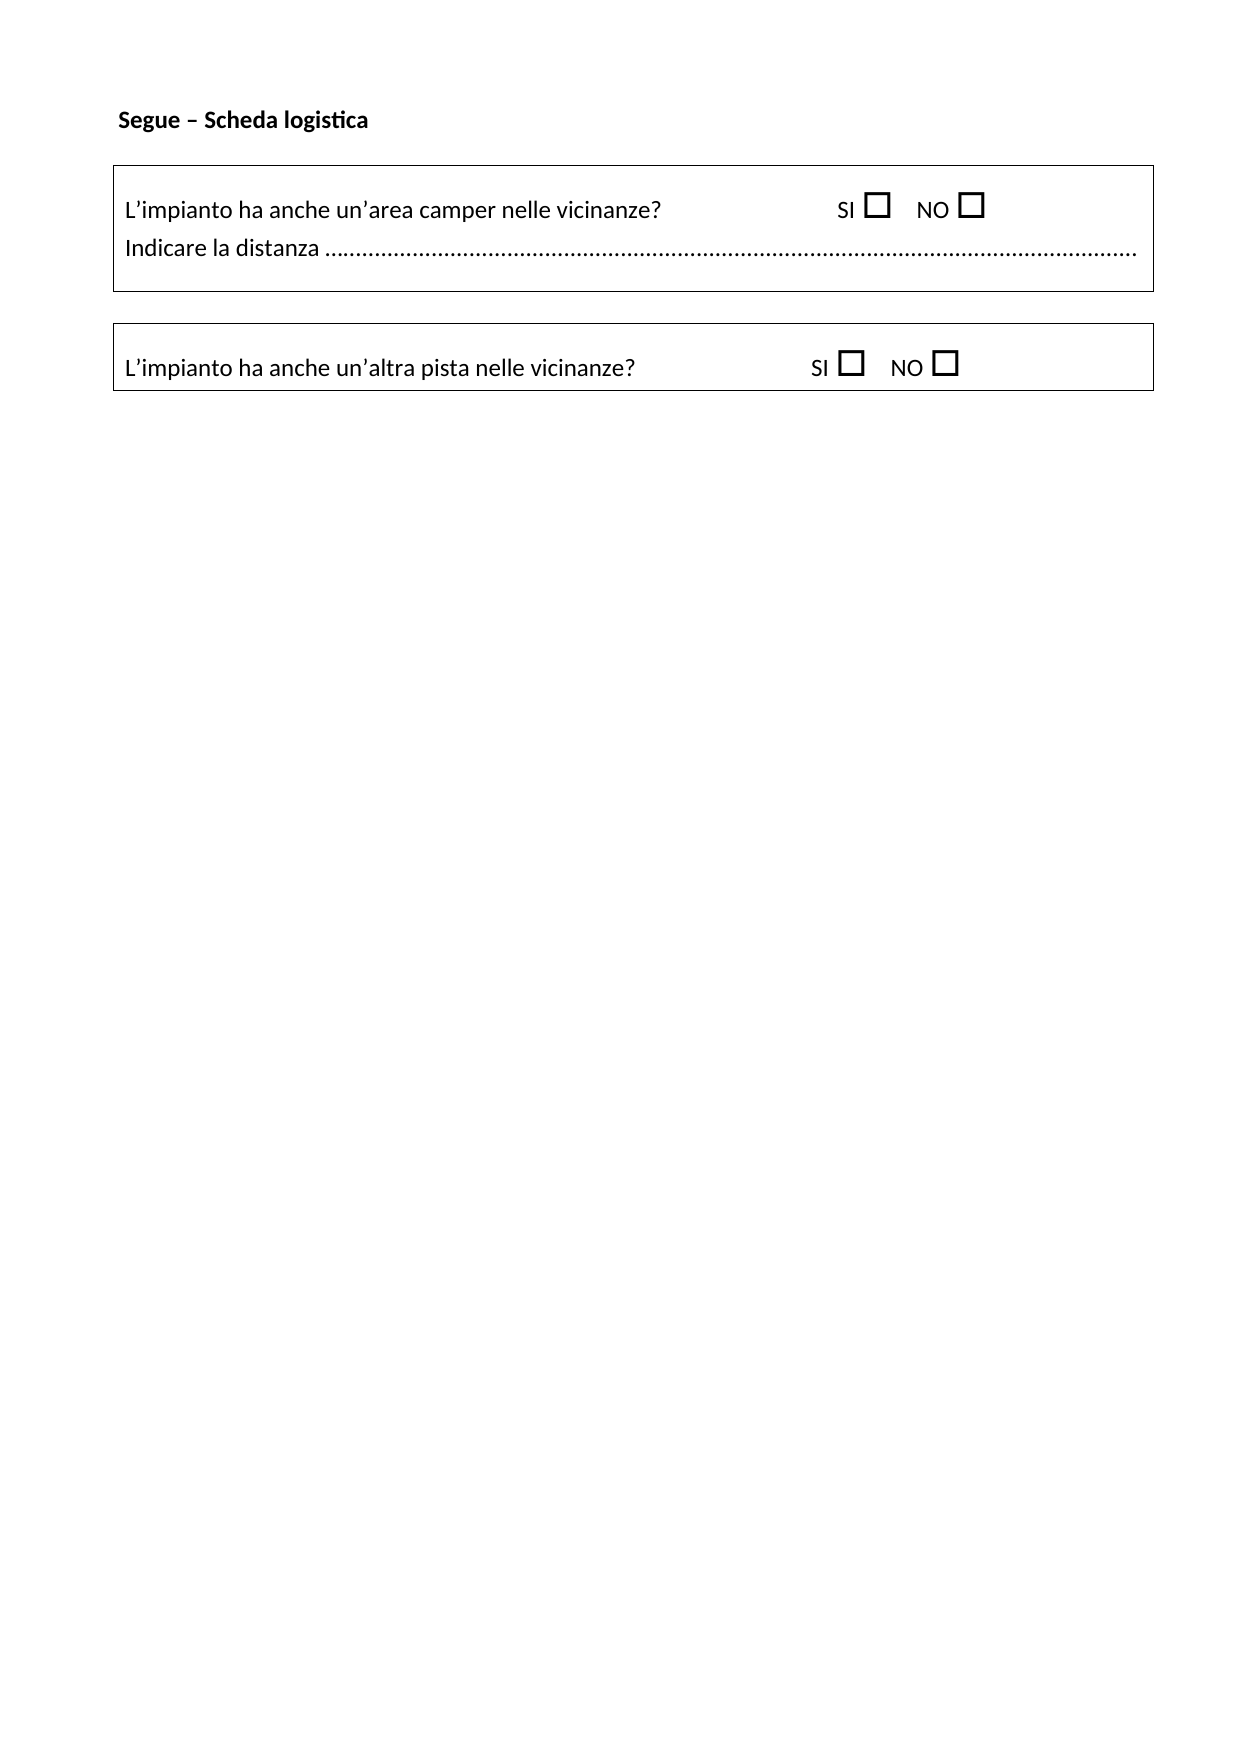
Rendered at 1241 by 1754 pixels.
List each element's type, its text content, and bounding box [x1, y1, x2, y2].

table_header L’impianto ha anche un’altra pista nelle vicinanze? SI □ NO □ [114, 324, 1153, 390]
text Segue – Scheda logistica [118, 104, 1122, 134]
table_header L’impianto ha anche un’area camper nelle vicinanze? SI □ NO □ Indicare la distanza ….............................................................................................................................. [114, 166, 1153, 291]
